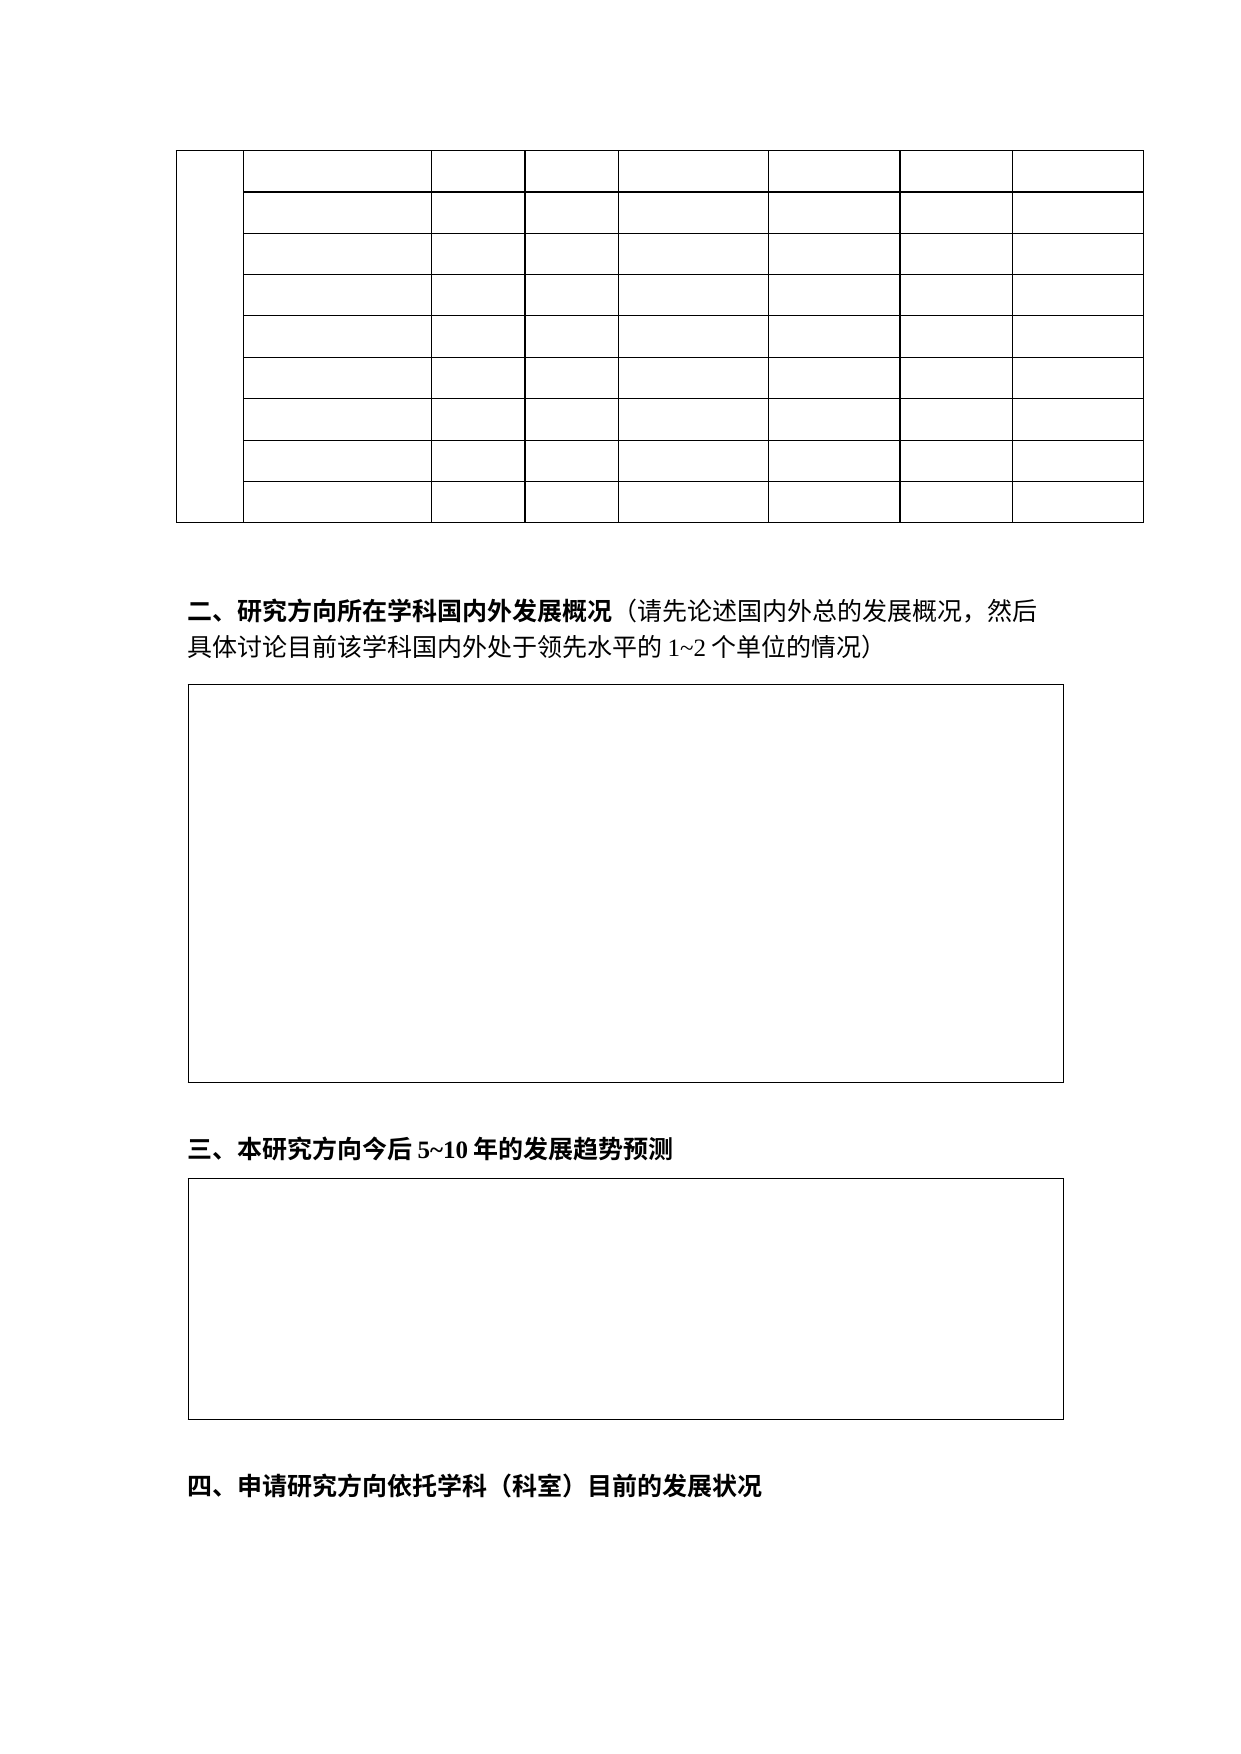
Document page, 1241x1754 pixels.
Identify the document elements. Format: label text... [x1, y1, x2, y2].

table_cell [244, 482, 431, 522]
table_cell [526, 441, 618, 481]
table_cell [244, 151, 431, 191]
table_cell [432, 151, 524, 191]
table_cell [619, 151, 768, 191]
table_cell [244, 316, 431, 357]
table_cell [1013, 193, 1143, 233]
table_cell [619, 316, 768, 357]
table_cell [619, 358, 768, 398]
table_cell [901, 275, 1012, 315]
text 二、研究方向所在学科国内外发展概况（请先论述国内外总的发展概况，然后具体讨论目前该学科国内外处于领先水平的1~2个单位的情况） [187, 591, 1053, 663]
table_cell [432, 316, 524, 357]
table_cell [1013, 316, 1143, 357]
table_cell [619, 193, 768, 233]
table_cell [901, 151, 1012, 191]
table_cell [619, 482, 768, 522]
table_cell [1013, 275, 1143, 315]
table_cell [1013, 358, 1143, 398]
table_cell [526, 399, 618, 439]
table_header [189, 1179, 1063, 1419]
table_cell [244, 441, 431, 481]
table_cell [432, 193, 524, 233]
table_cell [619, 441, 768, 481]
table_cell [526, 316, 618, 357]
table_cell [1013, 482, 1143, 522]
table_cell [526, 275, 618, 315]
table_cell [769, 234, 899, 274]
table_cell [244, 193, 431, 233]
table_cell [432, 275, 524, 315]
table_cell [244, 358, 431, 398]
table_cell [769, 193, 899, 233]
table_cell [619, 399, 768, 439]
table_cell [901, 358, 1012, 398]
table_cell [432, 358, 524, 398]
table_cell [901, 399, 1012, 439]
table_cell [244, 275, 431, 315]
table_cell [619, 234, 768, 274]
table_cell [244, 399, 431, 439]
table_cell [526, 193, 618, 233]
table_cell [432, 441, 524, 481]
table_cell [769, 399, 899, 439]
table_cell [769, 151, 899, 191]
table_cell [901, 234, 1012, 274]
table_cell [901, 441, 1012, 481]
table_cell [432, 399, 524, 439]
table_cell [526, 151, 618, 191]
table_cell [526, 234, 618, 274]
table_cell [769, 482, 899, 522]
table_cell [619, 275, 768, 315]
table_cell [769, 275, 899, 315]
text 四、申请研究方向依托学科（科室）目前的发展状况 [187, 1466, 1053, 1502]
table_cell [1013, 441, 1143, 481]
table_cell [769, 358, 899, 398]
table_cell [901, 482, 1012, 522]
table_cell [901, 316, 1012, 357]
text 三、本研究方向今后5~10年的发展趋势预测 [187, 1129, 1053, 1166]
table_header [189, 685, 1063, 1082]
table_cell [432, 482, 524, 522]
table_cell [1013, 399, 1143, 439]
table_cell [1013, 151, 1143, 191]
table_cell [244, 234, 431, 274]
table_cell [526, 358, 618, 398]
table_cell [1013, 234, 1143, 274]
table_cell [526, 482, 618, 522]
table_cell [769, 316, 899, 357]
table_cell [432, 234, 524, 274]
table_cell [901, 193, 1012, 233]
table_cell [769, 441, 899, 481]
